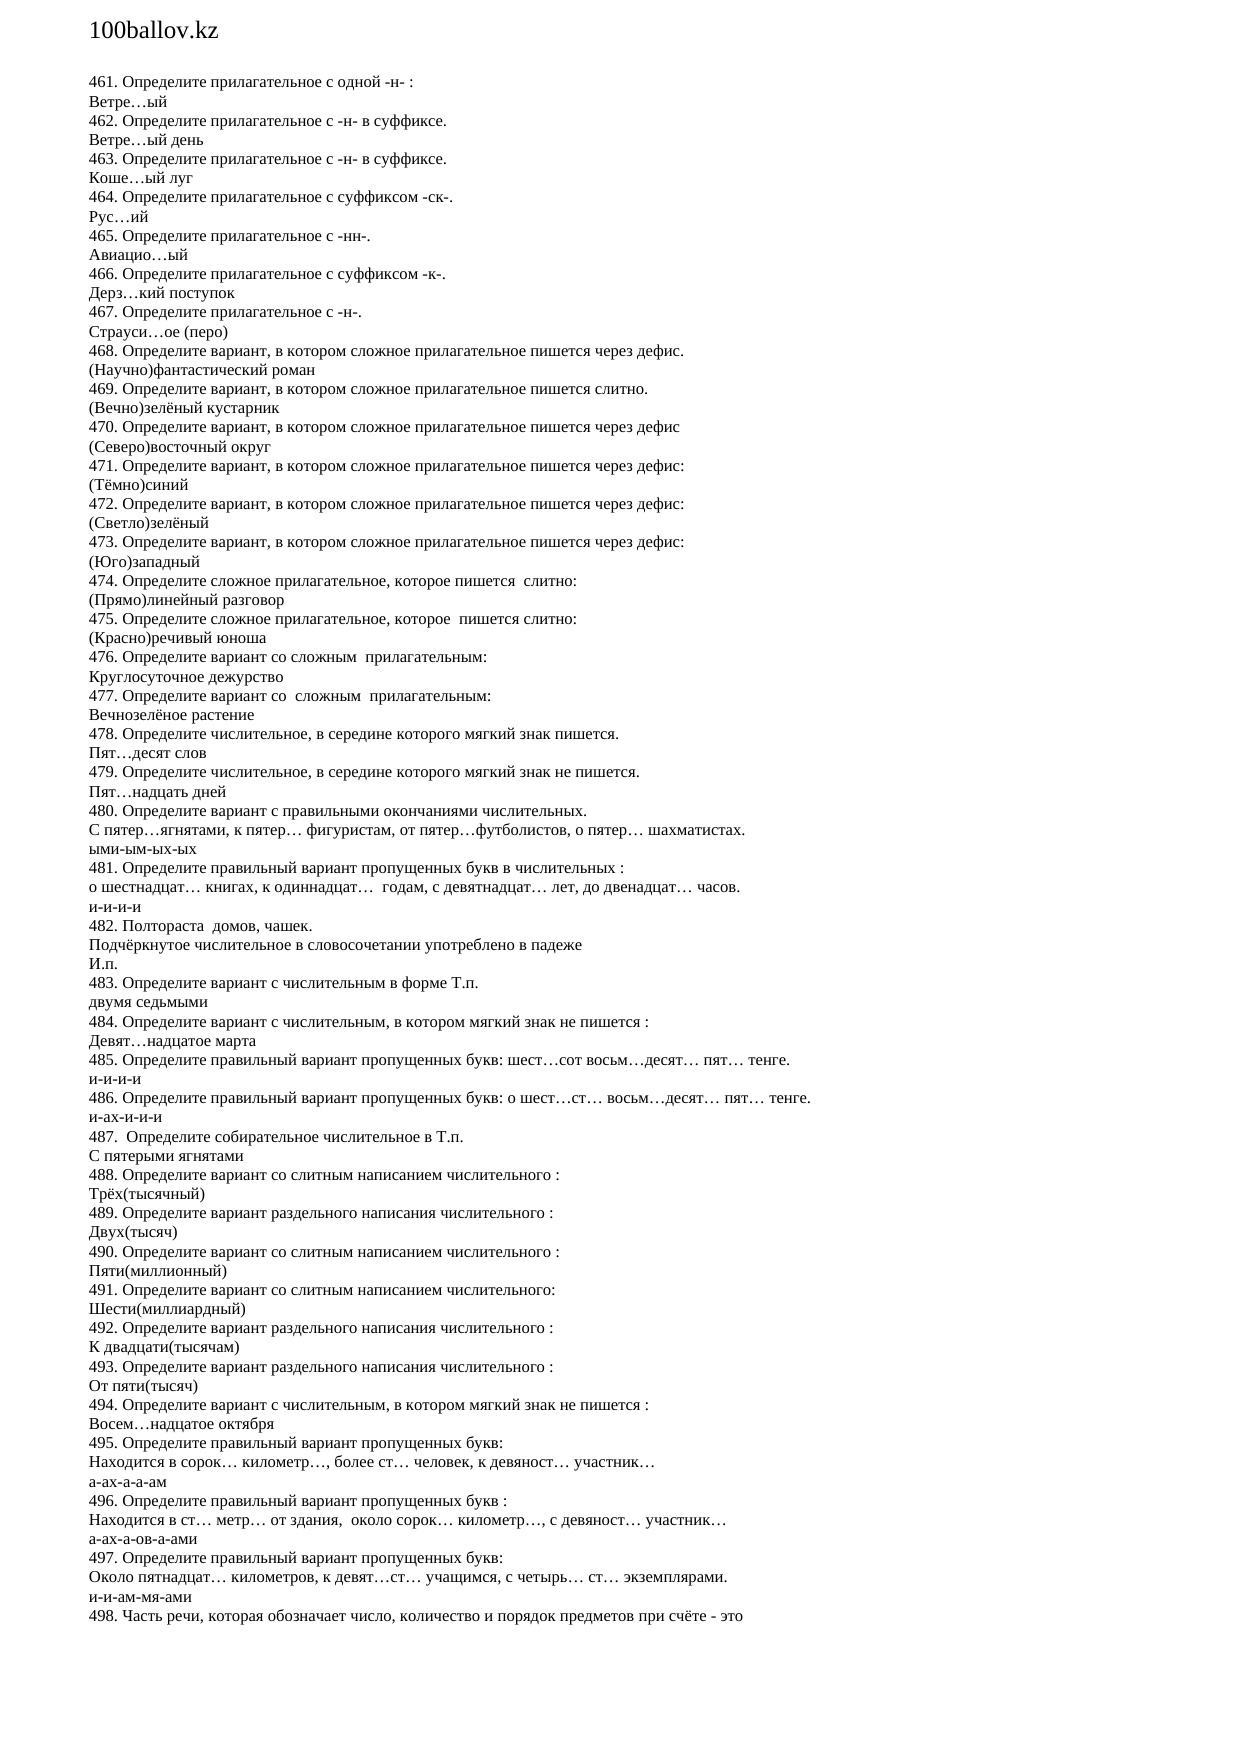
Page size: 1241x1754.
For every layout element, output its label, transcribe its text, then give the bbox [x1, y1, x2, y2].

text а-ах-а-ов-а-ами [89, 1529, 1152, 1548]
text о шестнадцат… книгах, к одиннадцат… годам, с девятнадцат… лет, до двенадцат… часов. [89, 877, 1152, 896]
text Подчёркнутое числительное в словосочетании употреблено в падеже [89, 935, 1152, 954]
text 469. Определите вариант, в котором сложное прилагательное пишется слитно. [89, 379, 1152, 398]
text Находится в сорок… километр…, более ст… человек, к девяност… участник… [89, 1452, 1152, 1471]
text 466. Определите прилагательное с суффиксом -к-. [89, 264, 1152, 283]
text Ветре…ый [89, 91, 1152, 111]
text (Научно)фантастический роман [89, 360, 1152, 379]
text 484. Определите вариант с числительным, в котором мягкий знак не пишется : [89, 1011, 1152, 1031]
text а-ах-а-а-ам [89, 1471, 1152, 1491]
text 478. Определите числительное, в середине которого мягкий знак пишется. [89, 724, 1152, 743]
text Рус…ий [89, 206, 1152, 226]
text (Юго)западный [89, 551, 1152, 571]
text и-и-ам-мя-ами [89, 1586, 1152, 1606]
text 468. Определите вариант, в котором сложное прилагательное пишется через дефис. [89, 341, 1152, 360]
text 491. Определите вариант со слитным написанием числительного: [89, 1280, 1152, 1299]
text (Светло)зелёный [89, 513, 1152, 532]
text 498. Часть речи, которая обозначает число, количество и порядок предметов при счёте - это [89, 1606, 1152, 1625]
text 462. Определите прилагательное с -н- в суффиксе. [89, 111, 1152, 130]
text (Тёмно)синий [89, 475, 1152, 494]
text 497. Определите правильный вариант пропущенных букв: [89, 1548, 1152, 1567]
text Девят…надцатое марта [89, 1031, 1152, 1050]
text Ветре…ый день [89, 130, 1152, 149]
text 481. Определите правильный вариант пропущенных букв в числительных : [89, 858, 1152, 877]
text 474. Определите сложное прилагательное, которое пишется слитно: [89, 571, 1152, 590]
text 479. Определите числительное, в середине которого мягкий знак не пишется. [89, 762, 1152, 781]
text 473. Определите вариант, в котором сложное прилагательное пишется через дефис: [89, 532, 1152, 551]
text 485. Определите правильный вариант пропущенных букв: шест…сот восьм…десят… пят… тенге. [89, 1050, 1152, 1069]
text 493. Определите вариант раздельного написания числительного : [89, 1356, 1152, 1376]
text 464. Определите прилагательное с суффиксом -ск-. [89, 187, 1152, 206]
text 461. Определите прилагательное с одной -н- : [89, 72, 1152, 91]
text ыми-ым-ых-ых [89, 839, 1152, 858]
text 490. Определите вариант со слитным написанием числительного : [89, 1241, 1152, 1261]
text 492. Определите вариант раздельного написания числительного : [89, 1318, 1152, 1337]
text 495. Определите правильный вариант пропущенных букв: [89, 1433, 1152, 1452]
text Трёх(тысячный) [89, 1184, 1152, 1203]
text Находится в ст… метр… от здания, около сорок… километр…, с девяност… участник… [89, 1510, 1152, 1529]
text 482. Полтораста домов, чашек. [89, 916, 1152, 935]
text Дерз…кий поступок [89, 283, 1152, 302]
text Пят…надцать дней [89, 781, 1152, 801]
text Восем…надцатое октября [89, 1414, 1152, 1433]
text Около пятнадцат… километров, к девят…ст… учащимся, с четырь… ст… экземплярами. [89, 1567, 1152, 1586]
text 475. Определите сложное прилагательное, которое пишется слитно: [89, 609, 1152, 628]
text (Вечно)зелёный кустарник [89, 398, 1152, 417]
text И.п. [89, 954, 1152, 973]
text Коше…ый луг [89, 168, 1152, 187]
text 476. Определите вариант со сложным прилагательным: [89, 647, 1152, 666]
text Круглосуточное дежурство [89, 666, 1152, 686]
text Вечнозелёное растение [89, 705, 1152, 724]
text и-ах-и-и-и [89, 1107, 1152, 1126]
text Шести(миллиардный) [89, 1299, 1152, 1318]
text К двадцати(тысячам) [89, 1337, 1152, 1356]
text (Северо)восточный округ [89, 436, 1152, 456]
text двумя седьмыми [89, 992, 1152, 1011]
text 489. Определите вариант раздельного написания числительного : [89, 1203, 1152, 1222]
text Двух(тысяч) [89, 1222, 1152, 1241]
text 483. Определите вариант с числительным в форме Т.п. [89, 973, 1152, 992]
text 467. Определите прилагательное с -н-. [89, 302, 1152, 321]
text От пяти(тысяч) [89, 1376, 1152, 1395]
text 470. Определите вариант, в котором сложное прилагательное пишется через дефис [89, 417, 1152, 436]
text (Прямо)линейный разговор [89, 590, 1152, 609]
text 494. Определите вариант с числительным, в котором мягкий знак не пишется : [89, 1395, 1152, 1414]
text (Красно)речивый юноша [89, 628, 1152, 647]
text и-и-и-и [89, 896, 1152, 916]
text и-и-и-и [89, 1069, 1152, 1088]
text 488. Определите вариант со слитным написанием числительного : [89, 1165, 1152, 1184]
text 496. Определите правильный вариант пропущенных букв : [89, 1491, 1152, 1510]
text 472. Определите вариант, в котором сложное прилагательное пишется через дефис: [89, 494, 1152, 513]
text 471. Определите вариант, в котором сложное прилагательное пишется через дефис: [89, 456, 1152, 475]
text С пятерыми ягнятами [89, 1146, 1152, 1165]
text Страуси…ое (перо) [89, 321, 1152, 341]
text 487. Определите собирательное числительное в Т.п. [89, 1126, 1152, 1146]
text Пяти(миллионный) [89, 1261, 1152, 1280]
text 480. Определите вариант с правильными окончаниями числительных. [89, 801, 1152, 820]
text Авиацио…ый [89, 245, 1152, 264]
text С пятер…ягнятами, к пятер… фигуристам, от пятер…футболистов, о пятер… шахматистах. [89, 820, 1152, 839]
text Пят…десят слов [89, 743, 1152, 762]
text 486. Определите правильный вариант пропущенных букв: о шест…ст… восьм…десят… пят… тенге. [89, 1088, 1152, 1107]
text 465. Определите прилагательное с -нн-. [89, 226, 1152, 245]
text 477. Определите вариант со сложным прилагательным: [89, 686, 1152, 705]
text 463. Определите прилагательное с -н- в суффиксе. [89, 149, 1152, 168]
